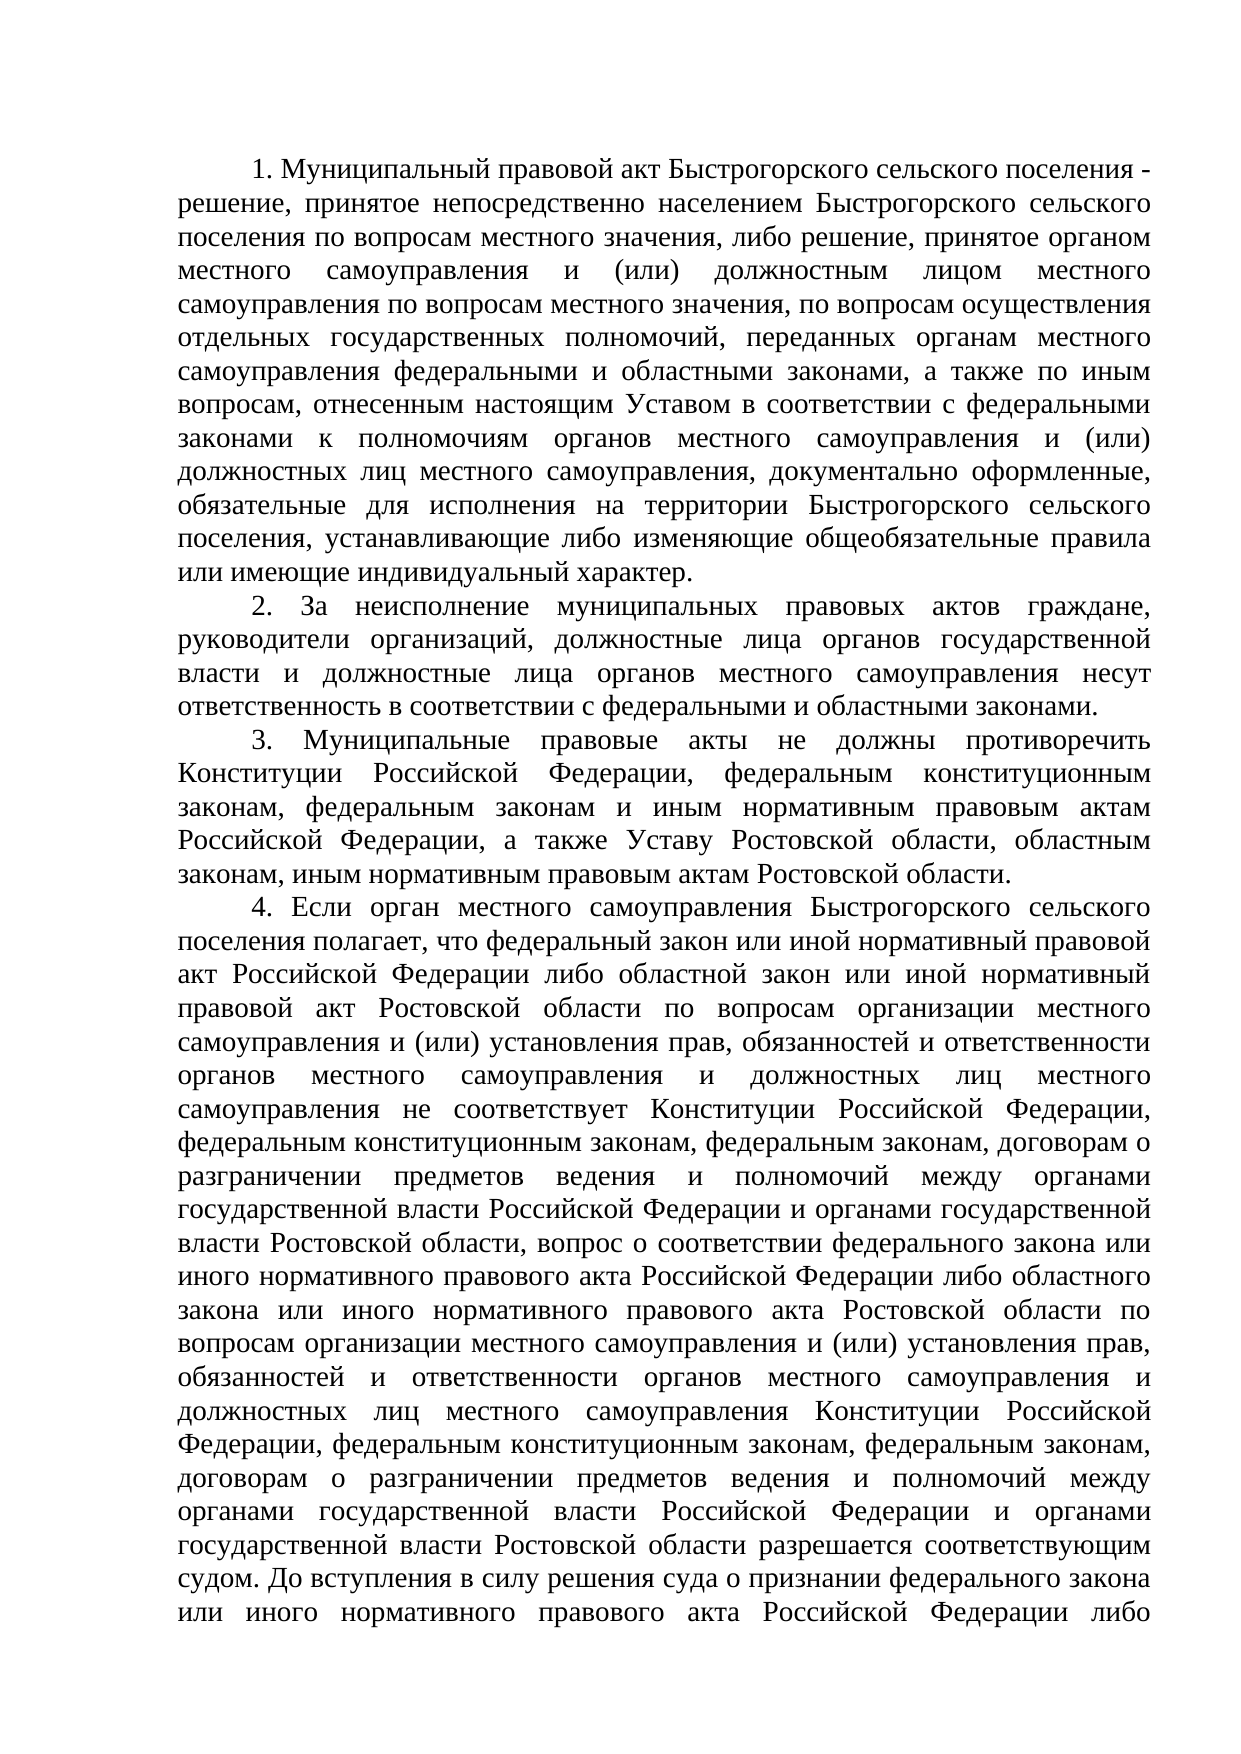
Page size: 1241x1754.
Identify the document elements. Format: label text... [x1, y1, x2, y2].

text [177, 889, 1152, 1627]
text 2. За неисполнение муниципальных правовых актов граждане, руководители организаций, должностные лица органов государственной власти и должностные лица органов местного самоуправления несут ответственность в соответствии с федеральными и областными законами. [177, 588, 1152, 722]
text 1. Муниципальный правовой акт Быстрогорского сельского поселения - решение, принятое непосредственно населением Быстрогорского сельского поселения по вопросам местного значения, либо решение, принятое органом местного самоуправления и (или) должностным лицом местного самоуправления по вопросам местного значения, по вопросам осуществления отдельных государственных полномочий, переданных органам местного самоуправления федеральными и областными законами, а также по иным вопросам, отнесенным настоящим Уставом в соответствии с федеральными законами к полномочиям органов местного самоуправления и (или) должностных лиц местного самоуправления, документально оформленные, обязательные для исполнения на территории Быстрогорского сельского поселения, устанавливающие либо изменяющие общеобязательные правила или имеющие индивидуальный характер. [177, 152, 1152, 588]
text 3. Муниципальные правовые акты не должны противоречить Конституции Российской Федерации, федеральным конституционным законам, федеральным законам и иным нормативным правовым актам Российской Федерации, а также Уставу Ростовской области, областным законам, иным нормативным правовым актам Ростовской области. [177, 722, 1152, 889]
